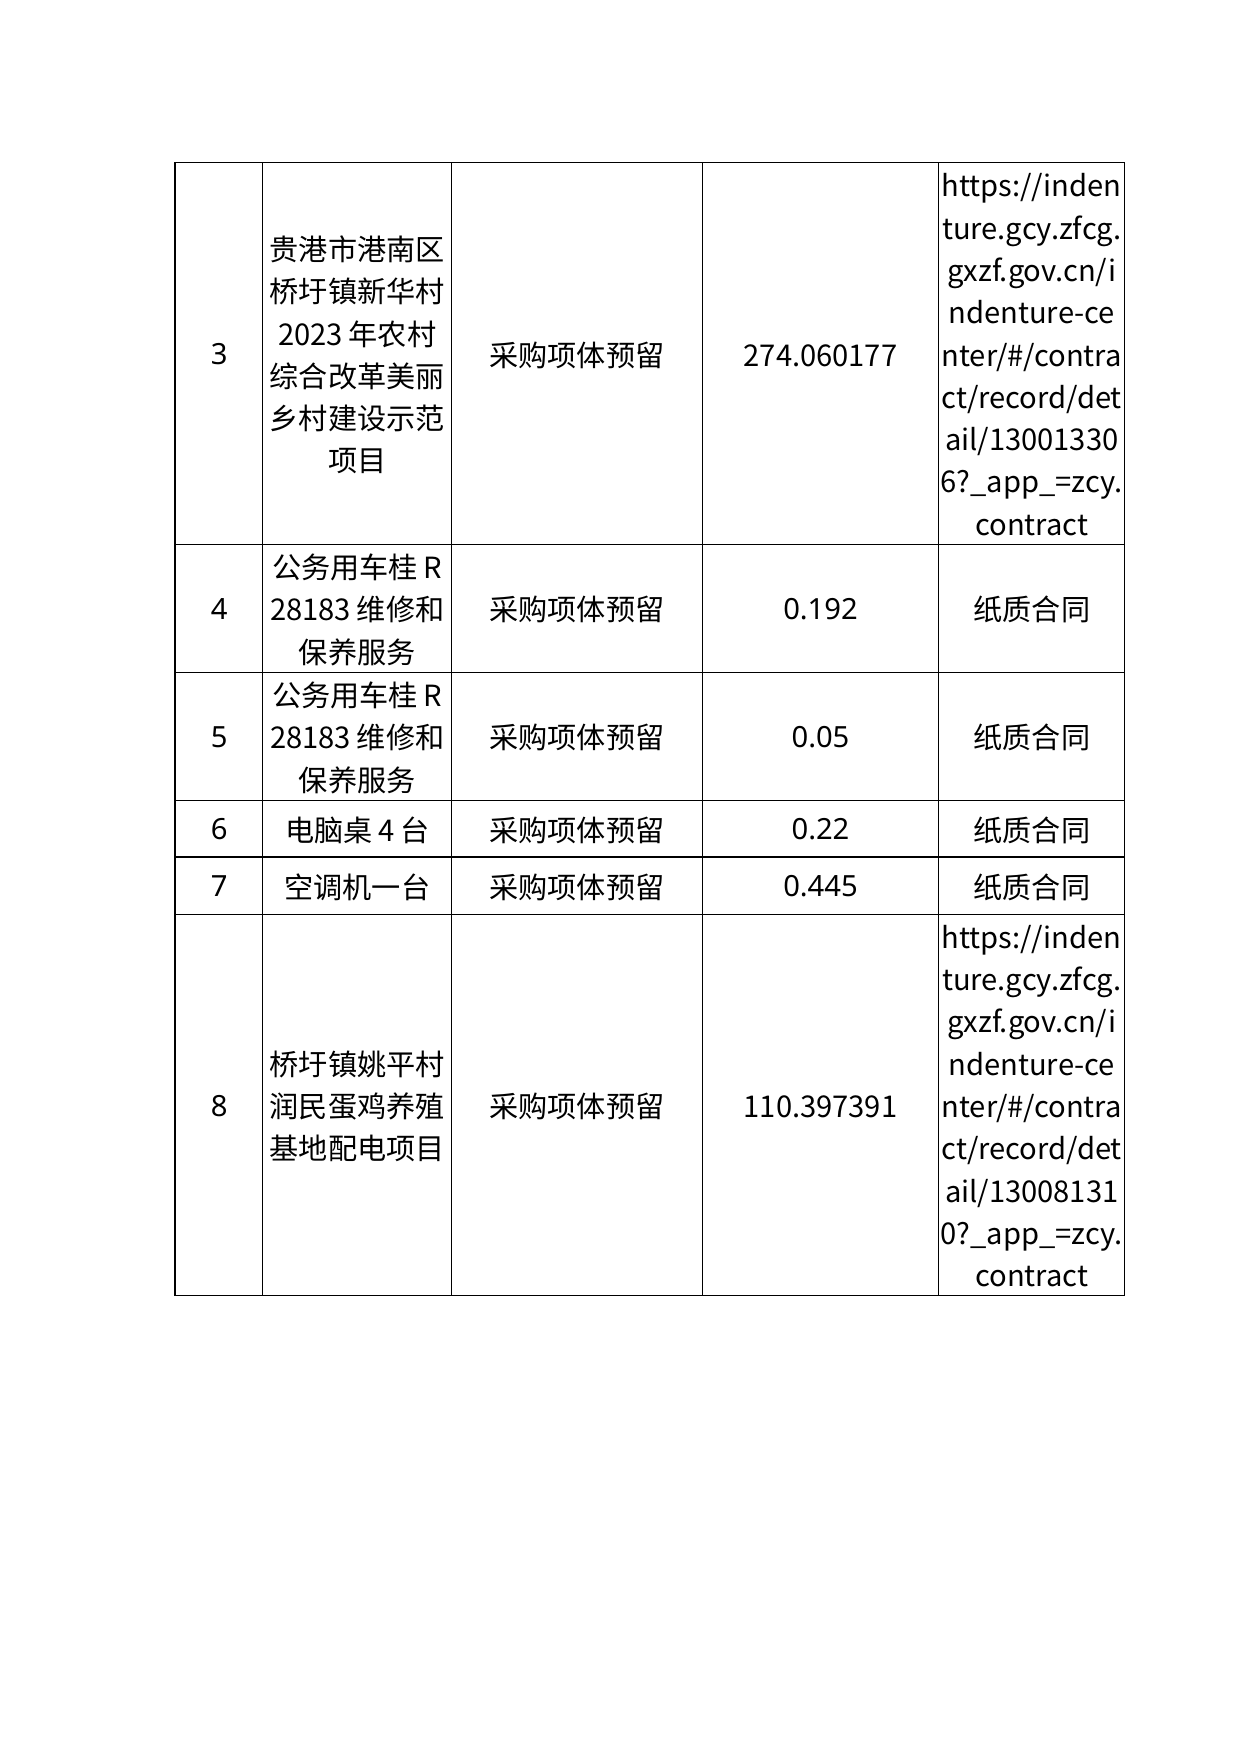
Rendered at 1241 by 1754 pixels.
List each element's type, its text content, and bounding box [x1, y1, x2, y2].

table_cell 空调机一台 [263, 858, 451, 913]
table_cell 纸质合同 [939, 858, 1124, 913]
table_cell 6 [176, 801, 262, 856]
table_cell 0.22 [703, 801, 938, 856]
table_cell 贵港市港南区桥圩镇新华村2023年农村综合改革美丽乡村建设示范项目 [263, 163, 451, 544]
table_cell 纸质合同 [939, 545, 1124, 672]
table_cell 桥圩镇姚平村润民蛋鸡养殖基地配电项目 [263, 915, 451, 1295]
table_cell 采购项体预留 [452, 163, 702, 544]
table_cell 5 [176, 673, 262, 799]
table_cell 3 [176, 163, 262, 544]
table_cell 110.397391 [703, 915, 938, 1295]
table_cell 电脑桌4台 [263, 801, 451, 856]
table_cell 0.05 [703, 673, 938, 799]
table_cell 公务用车桂R28183维修和保养服务 [263, 673, 451, 799]
table_cell 采购项体预留 [452, 801, 702, 856]
table_cell 采购项体预留 [452, 858, 702, 913]
table_cell 7 [176, 858, 262, 913]
table_cell 纸质合同 [939, 673, 1124, 799]
table_cell 采购项体预留 [452, 673, 702, 799]
table_cell 公务用车桂R28183维修和保养服务 [263, 545, 451, 672]
table_cell https://indenture.gcy.zfcg.gxzf.gov.cn/indenture-center/#/contract/record/detail/130013306?_app_=zcy.contract [939, 163, 1124, 544]
table_cell 8 [176, 915, 262, 1295]
table_cell 采购项体预留 [452, 915, 702, 1295]
table_cell 274.060177 [703, 163, 938, 544]
table_cell https://indenture.gcy.zfcg.gxzf.gov.cn/indenture-center/#/contract/record/detail/130081310?_app_=zcy.contract [939, 915, 1124, 1295]
table_cell 4 [176, 545, 262, 672]
table_cell 纸质合同 [939, 801, 1124, 856]
table_cell 0.192 [703, 545, 938, 672]
table_cell 0.445 [703, 858, 938, 913]
table_cell 采购项体预留 [452, 545, 702, 672]
